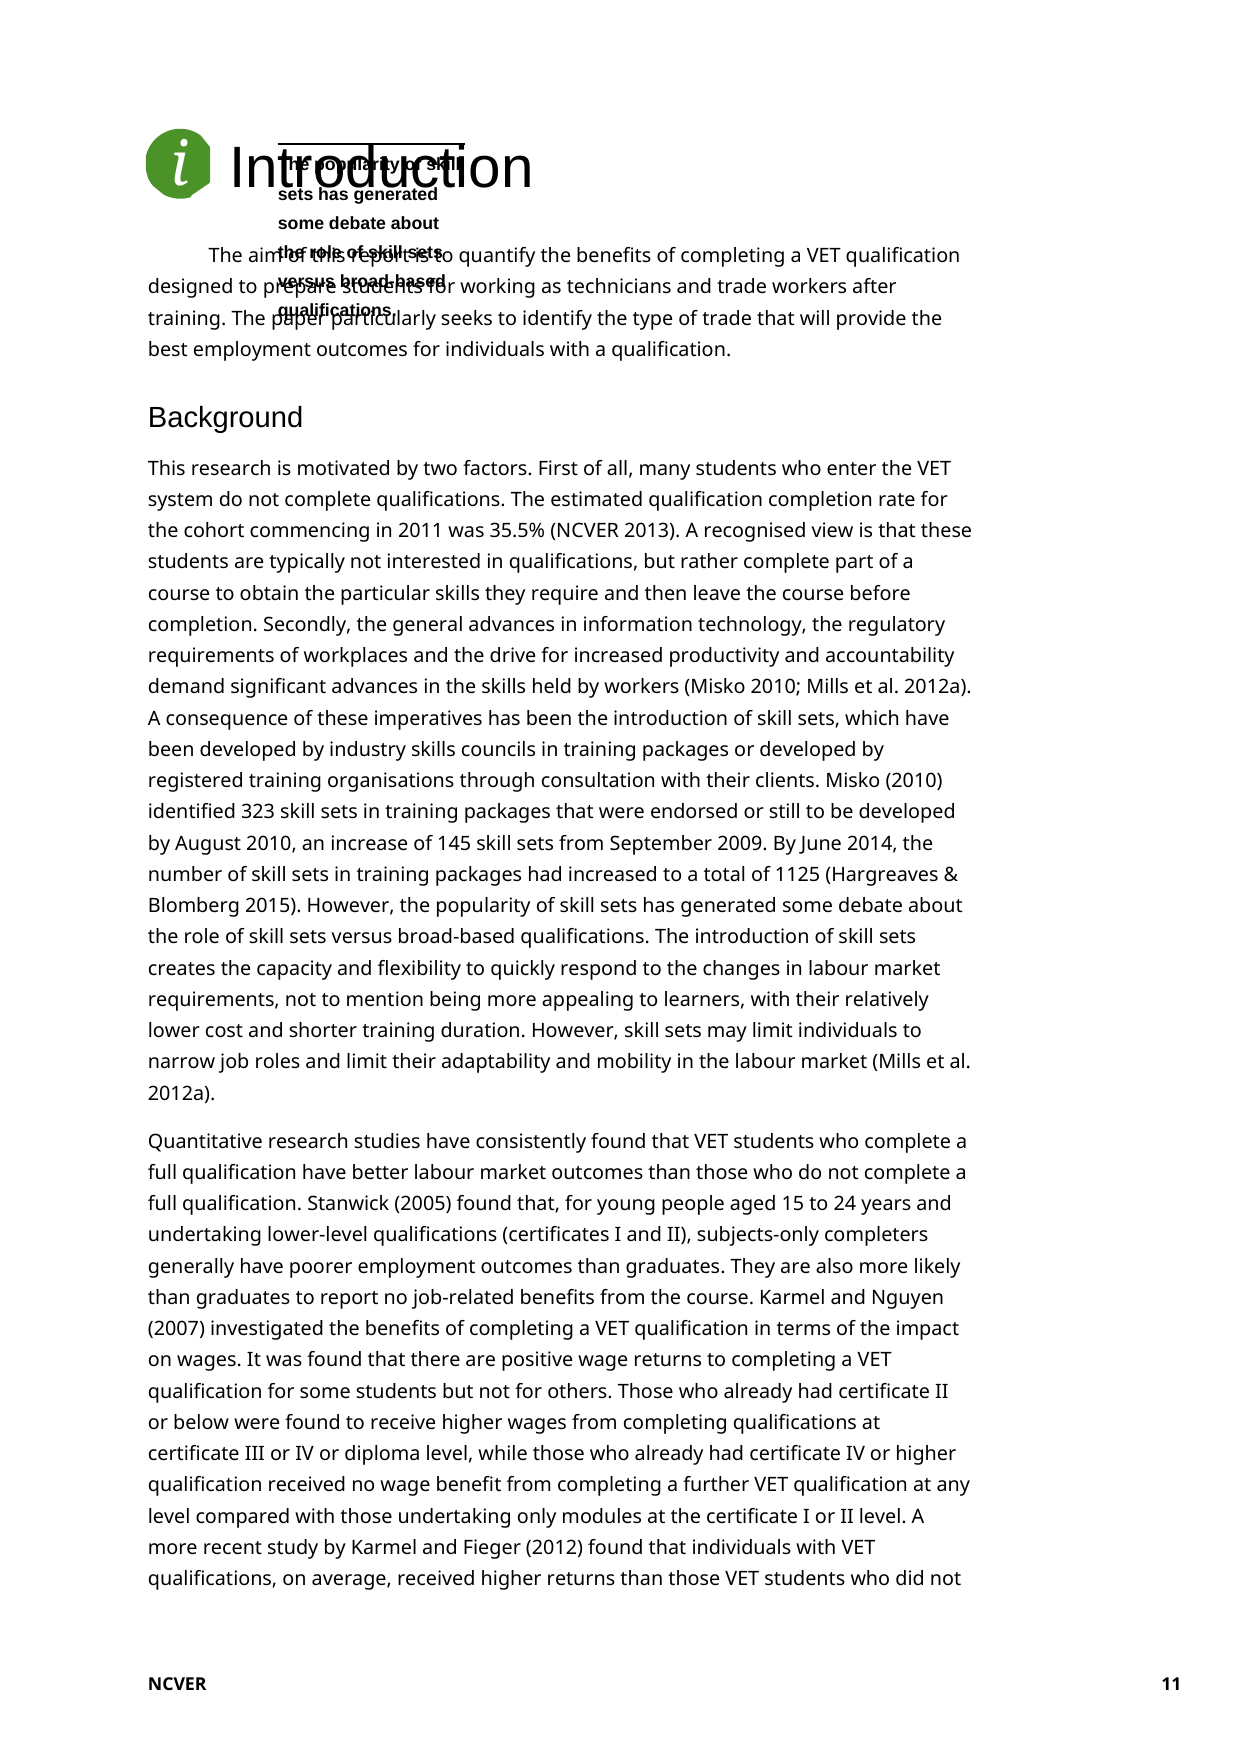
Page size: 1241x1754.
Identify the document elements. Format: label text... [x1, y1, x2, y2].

text The aim of this report is to quantify the benefits of completing a VET qualification designed to prepare students for working as technicians and trade workers after training. The paper particularly seeks to identify the type of trade that will provide the best employment outcomes for individuals with a qualification. [148, 237, 974, 362]
subtitle Introduction [148, 133, 974, 200]
text This research is motivated by two factors. First of all, many students who enter the VET system do not complete qualifications. The estimated qualification completion rate for the cohort commencing in 2011 was 35.5% (NCVER 2013). A recognised view is that these students are typically not interested in qualifications, but rather complete part of a course to obtain the particular skills they require and then leave the course before completion. Secondly, the general advances in information technology, the regulatory requirements of workplaces and the drive for increased productivity and accountability demand significant advances in the skills held by workers (Misko 2010; Mills et al. 2012a). A consequence of these imperatives has been the introduction of skill sets, which have been developed by industry skills councils in training packages or developed by registered training organisations through consultation with their clients. Misko (2010) identified 323 skill sets in training packages that were endorsed or still to be developed by August 2010, an increase of 145 skill sets from September 2009. By June 2014, the number of skill sets in training packages had increased to a total of 1125 (Hargreaves & Blomberg 2015). However, the popularity of skill sets has generated some debate about the role of skill sets versus broad-based qualifications. The introduction of skill sets creates the capacity and flexibility to quickly respond to the changes in labour market requirements, not to mention being more appealing to learners, with their relatively lower cost and shorter training duration. However, skill sets may limit individuals to narrow job roles and limit their adaptability and mobility in the labour market (Mills et al. 2012a). [148, 450, 974, 1106]
subtitle Background [148, 400, 1013, 433]
